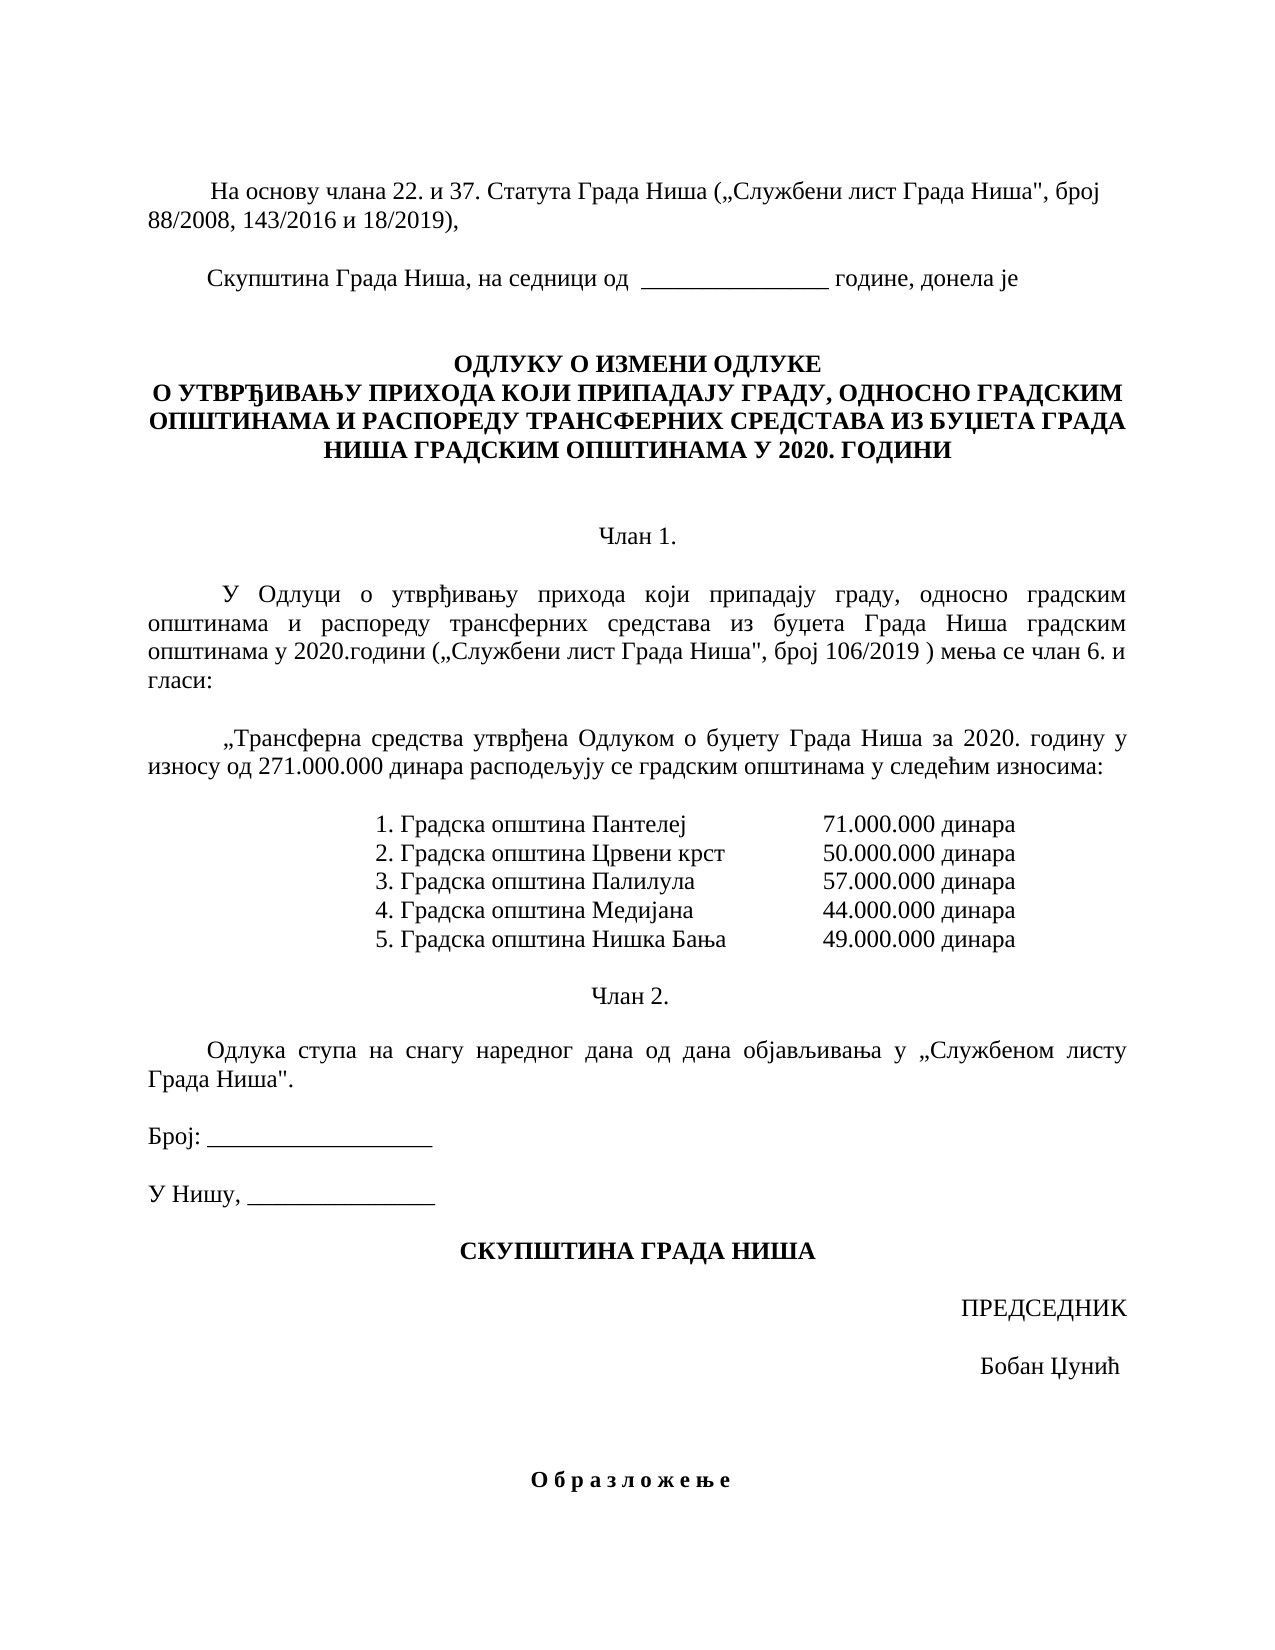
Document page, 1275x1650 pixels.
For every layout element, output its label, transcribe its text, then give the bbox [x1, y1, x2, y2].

text Члан 1. [148, 521, 1127, 550]
text „Трансферна средства утврђена Одлуком о буџету Града Ниша за 2020. годину у износу од 271.000.000 динара расподељују се градским општинама у следећим износима: [148, 723, 1127, 780]
text Члан 2. [133, 981, 1127, 1010]
text 1. Градска општина Пантелеј 71.000.000 динара [295, 809, 1127, 838]
text У Одлуци о утврђивању прихода који припадају граду, односно градским општинама и распореду трансферних средстава из буџета Града Ниша градским општинама у 2020.години („Службени лист Града Ниша", број 106/2019 ) мења се члан 6. и гласи: [148, 579, 1127, 694]
text Одлука ступа на снагу наредног дана од дана објављивања у „Службеном листу Града Ниша". [148, 1035, 1127, 1093]
text 4. Градска општина Медијана 44.000.000 динара [369, 895, 1127, 924]
text Скупштина Града Ниша, на седници од _______________ године, донела је [148, 263, 1127, 291]
text ПРЕДСЕДНИК [448, 1293, 1127, 1322]
text Број: __________________ [148, 1121, 1127, 1150]
text СКУПШТИНА ГРАДА НИША [148, 1236, 1127, 1265]
text На основу члана 22. и 37. Статута Града Ниша („Службени лист Града Ниша", број 88/2008, 143/2016 и 18/2019), [148, 176, 1127, 234]
text Бобан Џунић [823, 1351, 1127, 1379]
text ОДЛУКУ О ИЗМЕНИ ОДЛУКЕ [148, 349, 1127, 378]
text У Нишу, _______________ [148, 1179, 1127, 1208]
text 2. Градска општина Црвени крст 50.000.000 динара [318, 838, 1127, 866]
list О б р а з л о ж е њ е [133, 1466, 1127, 1492]
text 3. Градска општина Палилула 57.000.000 динара [318, 866, 1127, 895]
text 5. Градска општина Нишка Бања 49.000.000 динара [318, 924, 1127, 953]
text О УТВРЂИВАЊУ ПРИХОДА КОЈИ ПРИПАДАЈУ ГРАДУ, ОДНОСНО ГРАДСКИМ ОПШТИНАМА И РАСПОРЕДУ ТРАНСФЕРНИХ СРЕДСТАВА ИЗ БУЏЕТА ГРАДА НИША ГРАДСКИМ ОПШТИНАМА У 2020. ГОДИНИ [148, 378, 1127, 464]
